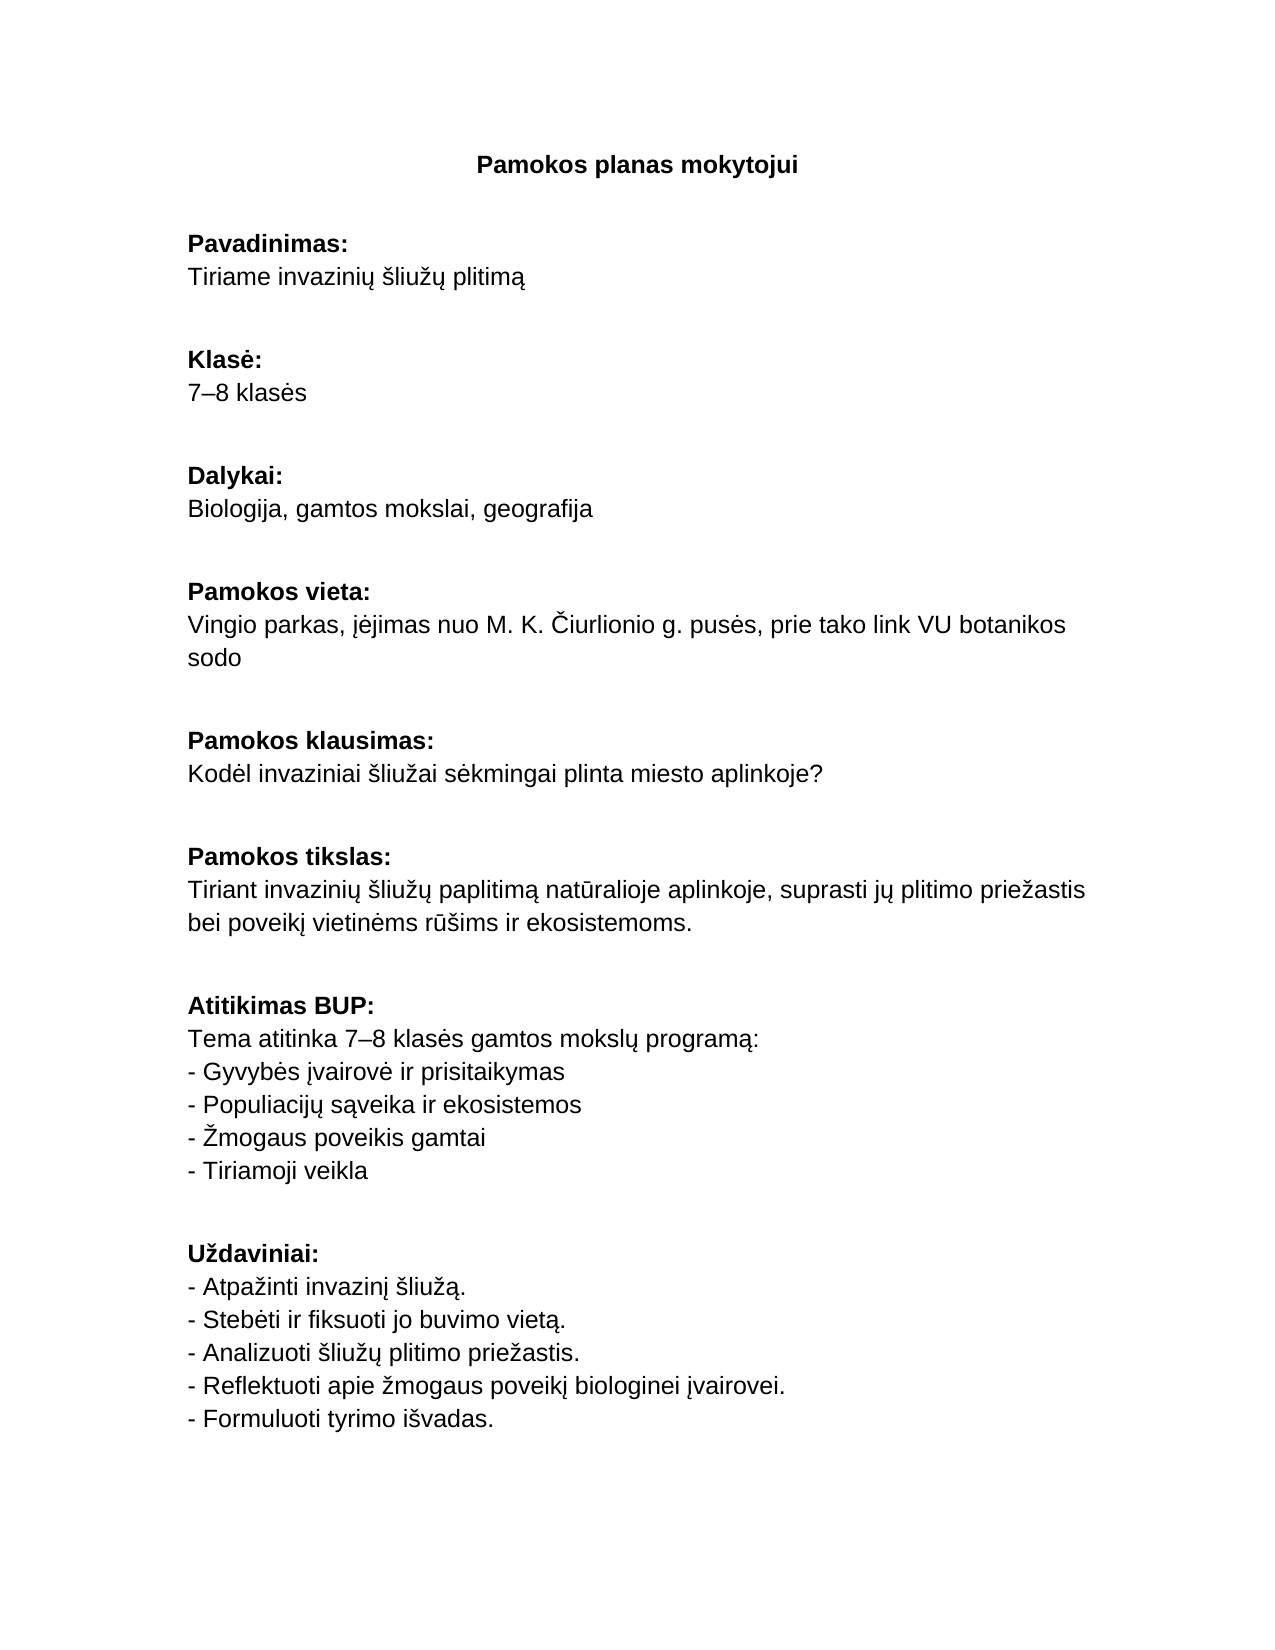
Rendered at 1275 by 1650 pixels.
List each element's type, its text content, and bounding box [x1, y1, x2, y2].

subtitle Pamokos vieta: [187, 577, 1087, 606]
text Tiriame invazinių šliužų plitimą [187, 262, 1087, 291]
subtitle Atitikimas BUP: [187, 991, 1087, 1020]
text Kodėl invaziniai šliužai sėkmingai plinta miesto aplinkoje? [187, 759, 1087, 788]
subtitle Pamokos tikslas: [187, 842, 1087, 871]
text Tema atitinka 7–8 klasės gamtos mokslų programą: - Gyvybės įvairovė ir prisitaikymas - Populiacijų sąveika ir ekosistemos - Žmogaus poveikis gamtai - Tiriamoji veikla [187, 1024, 1087, 1185]
text Tiriant invazinių šliužų paplitimą natūralioje aplinkoje, suprasti jų plitimo priežastis bei poveikį vietinėms rūšims ir ekosistemoms. [187, 875, 1087, 937]
subtitle Uždaviniai: [187, 1239, 1087, 1268]
subtitle Pavadinimas: [187, 229, 1087, 257]
subtitle Pamokos klausimas: [187, 726, 1087, 755]
text Biologija, gamtos mokslai, geografija [187, 494, 1087, 523]
subtitle Dalykai: [187, 461, 1087, 489]
text Pamokos planas mokytojui [187, 150, 1087, 179]
text 7–8 klasės [187, 378, 1087, 407]
text Vingio parkas, įėjimas nuo M. K. Čiurlionio g. pusės, prie tako link VU botanikos sodo [187, 610, 1087, 672]
subtitle Klasė: [187, 345, 1087, 373]
text - Atpažinti invazinį šliužą. - Stebėti ir fiksuoti jo buvimo vietą. - Analizuoti šliužų plitimo priežastis. - Reflektuoti apie žmogaus poveikį biologinei įvairovei. - Formuluoti tyrimo išvadas. [187, 1272, 1087, 1433]
